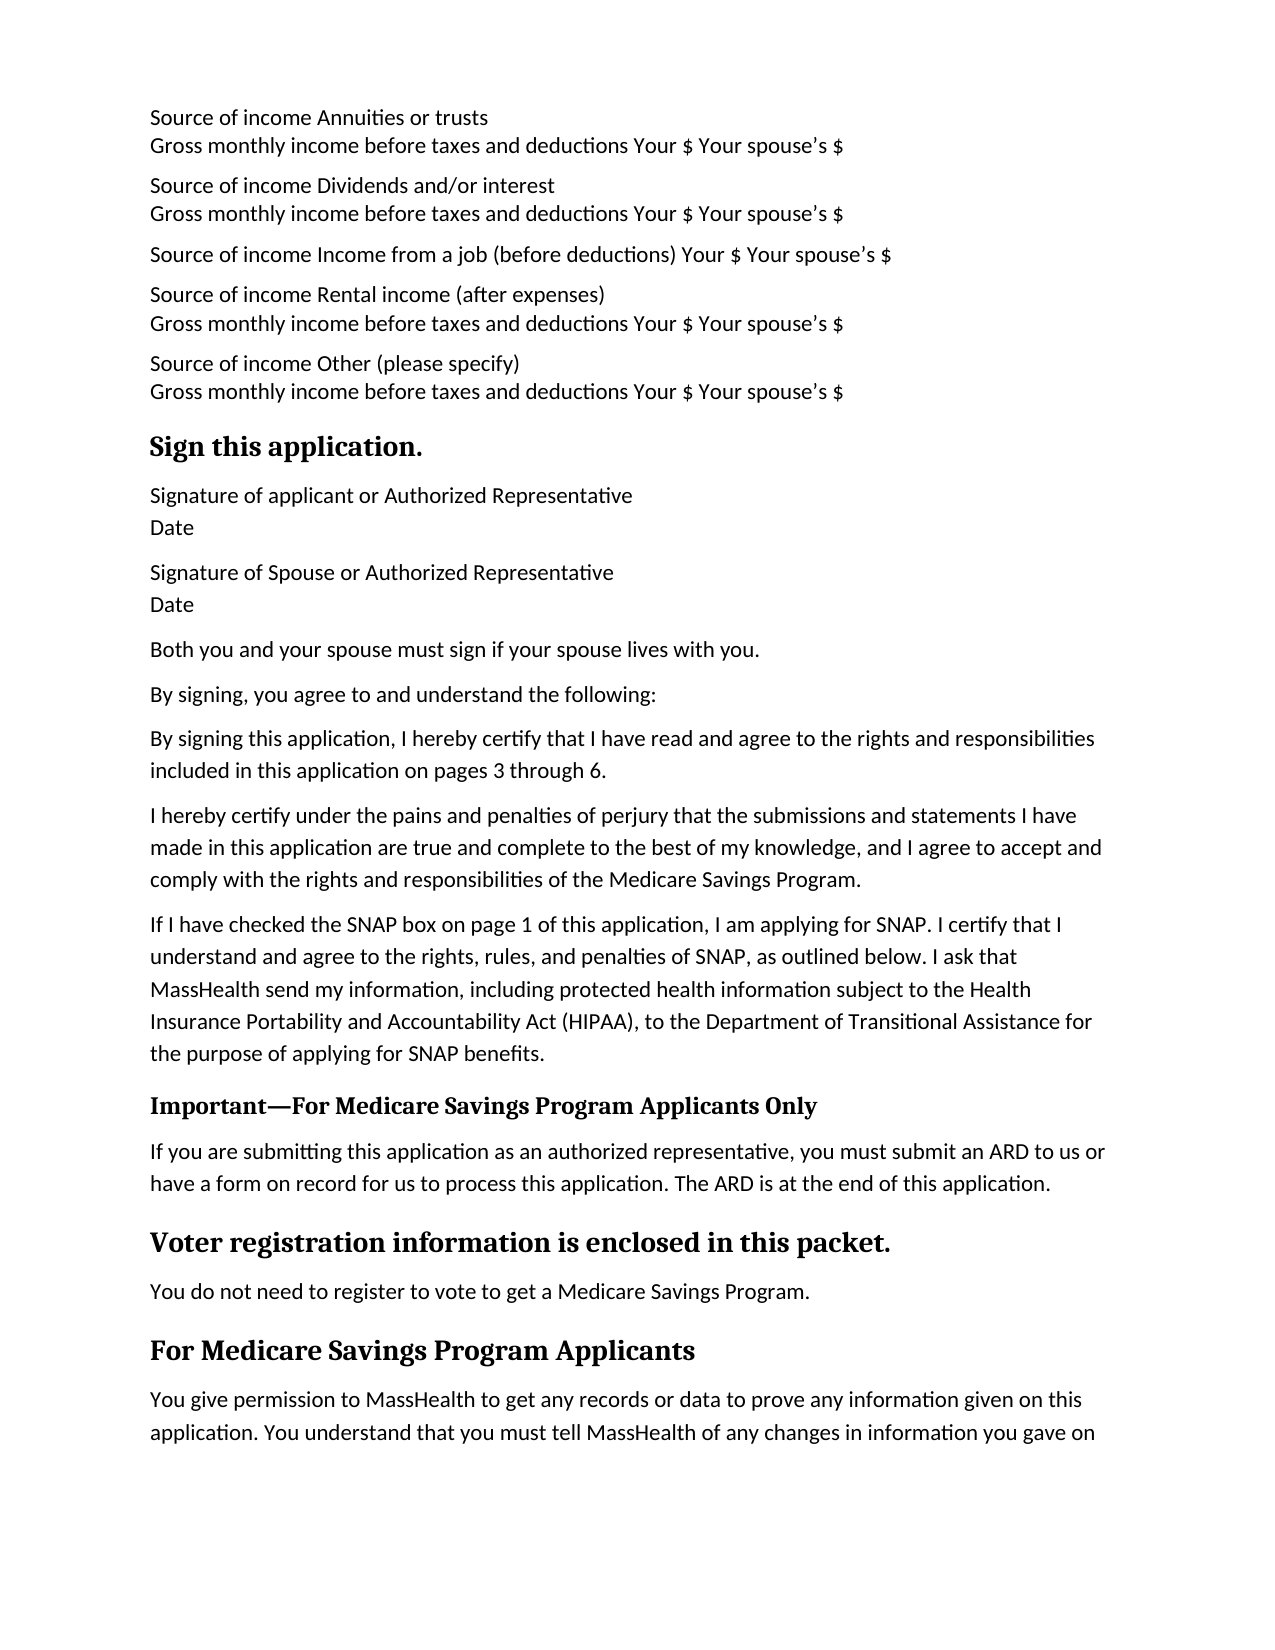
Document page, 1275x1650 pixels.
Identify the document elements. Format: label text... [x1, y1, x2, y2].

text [150, 1386, 1125, 1446]
text Source of income Income from a job (before deductions) Your $ Your spouse’s $ [150, 240, 1125, 268]
text By signing, you agree to and understand the following: [150, 680, 1125, 708]
text Signature of Spouse or Authorized Representative Date [150, 558, 1125, 618]
subtitle Sign this application. [150, 430, 1125, 464]
text Signature of applicant or Authorized Representative Date [150, 481, 1125, 541]
text I hereby certify under the pains and penalties of perjury that the submissions and statements I have made in this application are true and complete to the best of my knowledge, and I agree to accept and comply with the rights and responsibilities of the Medicare Savings Program. [150, 801, 1125, 894]
text You do not need to register to vote to get a Medicare Savings Program. [150, 1277, 1125, 1305]
text Source of income Rental income (after expenses) Gross monthly income before taxes and deductions Your $ Your spouse’s $ [150, 281, 1125, 337]
text Both you and your spouse must sign if your spouse lives with you. [150, 635, 1125, 663]
subtitle Voter registration information is enclosed in this packet. [150, 1226, 1125, 1260]
text Source of income Other (please specify) Gross monthly income before taxes and deductions Your $ Your spouse’s $ [150, 349, 1125, 405]
text By signing this application, I hereby certify that I have read and agree to the rights and responsibilities included in this application on pages 3 through 6. [150, 724, 1125, 784]
subtitle For Medicare Savings Program Applicants [150, 1334, 1125, 1368]
text If I have checked the SNAP box on page 1 of this application, I am applying for SNAP. I certify that I understand and agree to the rights, rules, and penalties of SNAP, as outlined below. I ask that MassHealth send my information, including protected health information subject to the Health Insurance Portability and Accountability Act (HIPAA), to the Department of Transitional Assistance for the purpose of applying for SNAP benefits. [150, 910, 1125, 1067]
text Source of income Annuities or trusts Gross monthly income before taxes and deductions Your $ Your spouse’s $ [150, 103, 1125, 159]
text If you are submitting this application as an authorized representative, you must submit an ARD to us or have a form on record for us to process this application. The ARD is at the end of this application. [150, 1137, 1125, 1197]
text Source of income Dividends and/or interest Gross monthly income before taxes and deductions Your $ Your spouse’s $ [150, 172, 1125, 228]
subtitle Important—For Medicare Savings Program Applicants Only [150, 1092, 1125, 1121]
